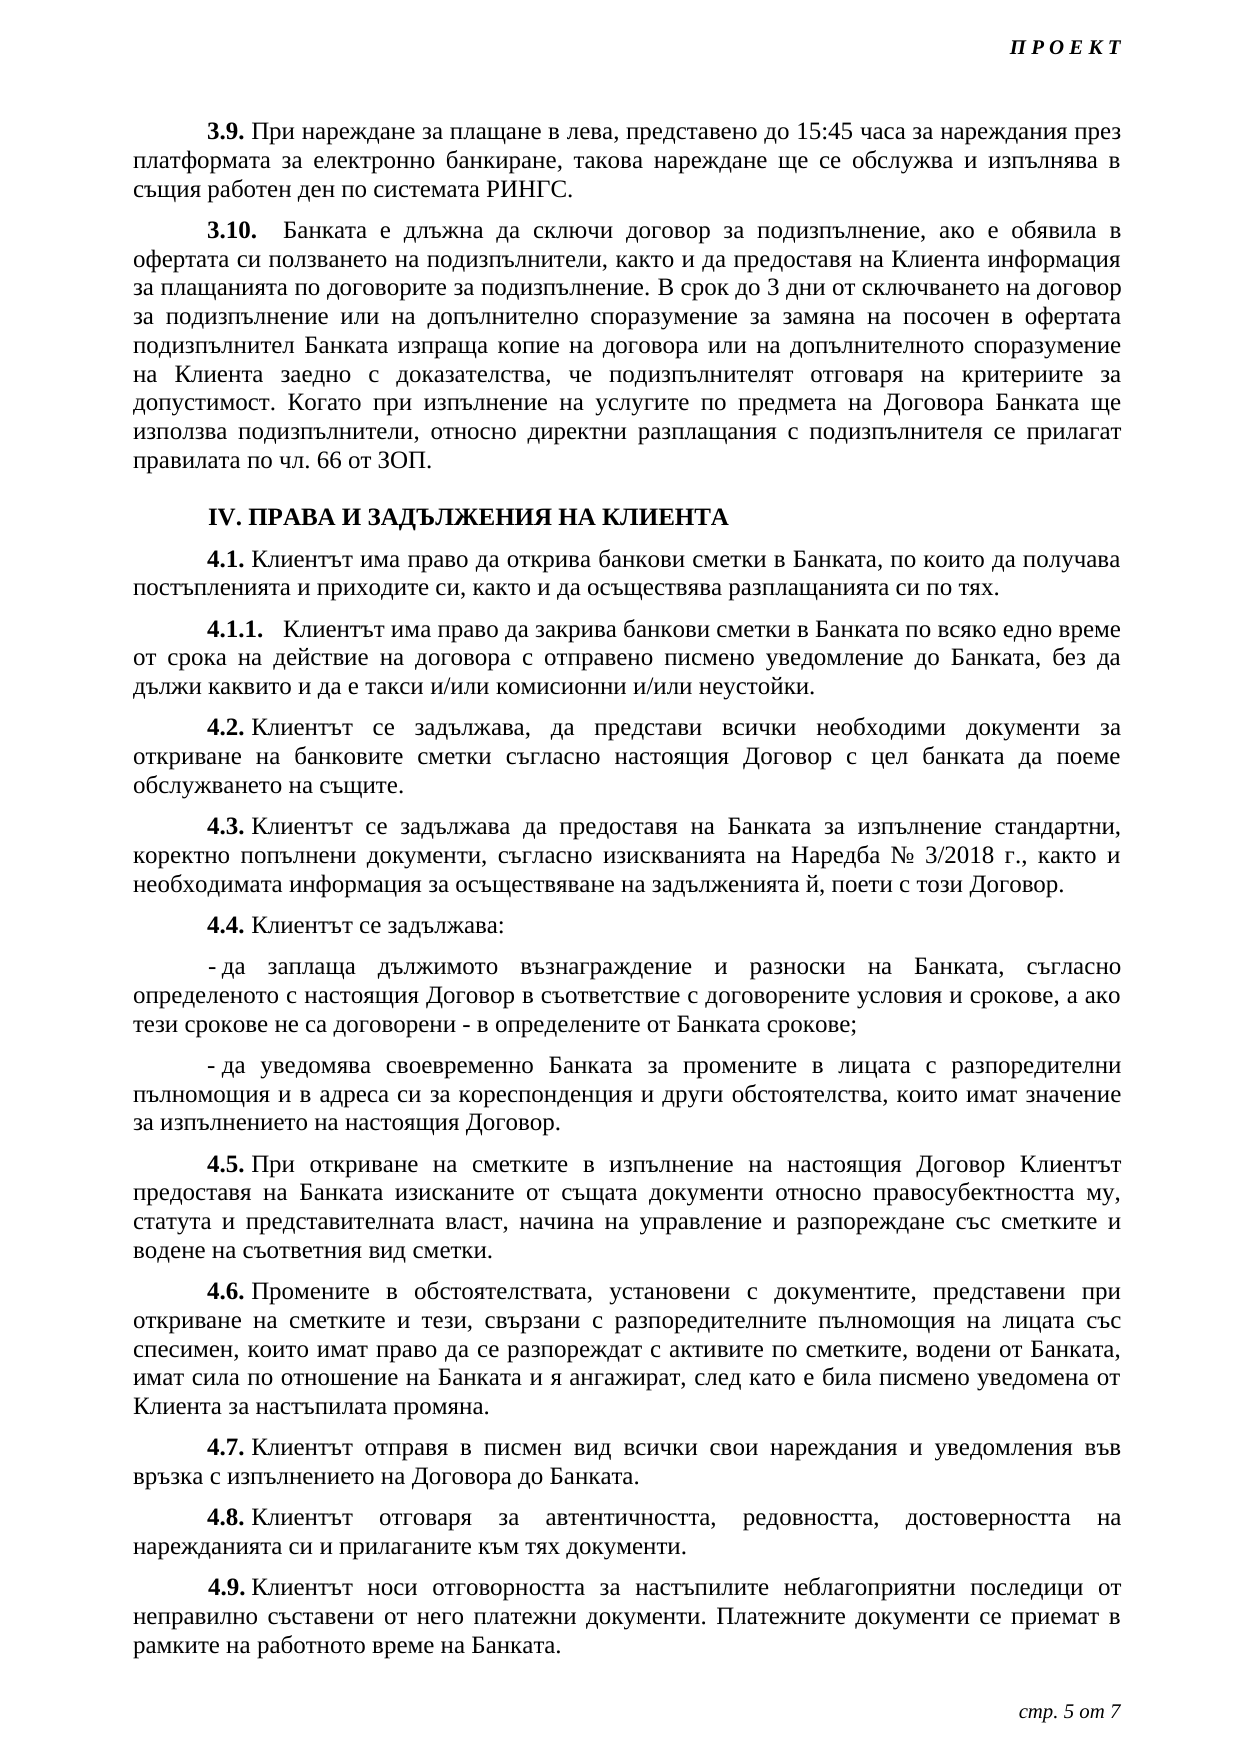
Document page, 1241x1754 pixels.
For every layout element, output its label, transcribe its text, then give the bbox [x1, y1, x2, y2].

list Клиентът отправя в писмен вид всички свои нареждания и уведомления във връзка с изпълнението на Договора до Банката. [133, 1432, 1122, 1490]
list Клиентът се задължава, да представи всички необходими документи за откриване на банковите сметки съгласно настоящия Договор с цел банката да поеме обслужването на същите. [133, 712, 1122, 799]
list Клиентът има право да открива банкови сметки в Банката, по които да получава постъпленията и приходите си, както и да осъществява разплащанията си по тях. [133, 544, 1122, 601]
list да уведомява своевременно Банката за промените в лицата с разпоредителни пълномощия и в адреса си за кореспонденция и други обстоятелства, които имат значение за изпълнението на настоящия Договор. [133, 1050, 1122, 1136]
list Клиентът се задължава да предоставя на Банката за изпълнение стандартни, коректно попълнени документи, съгласно изискванията на Наредба № 3/2018 г., както и необходимата информация за осъществяване на задълженията й, поети с този Договор. [133, 811, 1122, 897]
list При нареждане за плащане в лева, представено до 15:45 часа за нареждания през платформата за електронно банкиране, такова нареждане ще се обслужва и изпълнява в същия работен ден по системата РИНГС. [133, 116, 1122, 202]
list Клиентът носи отговорността за настъпилите неблагоприятни последици от неправилно съставени от него платежни документи. Платежните документи се приемат в рамките на работното време на Банката. [133, 1572, 1122, 1659]
list Клиентът има право да закрива банкови сметки в Банката по всяко едно време от срока на действие на договора с отправено писмено уведомление до Банката, без да дължи каквито и да е такси и/или комисионни и/или неустойки. [133, 614, 1122, 700]
list да заплаща дължимото възнаграждение и разноски на Банката, съгласно определеното с настоящия Договор в съответствие с договорените условия и срокове, а ако тези срокове не са договорени - в определените от Банката срокове; [133, 951, 1122, 1037]
list Клиентът отговаря за автентичността, редовността, достоверността на нарежданията си и прилаганите към тях документи. [133, 1502, 1122, 1560]
list При откриване на сметките в изпълнение на настоящия Договор Клиентът предоставя на Банката изисканите от същата документи относно правосубектността му, статута и представителната власт, начина на управление и разпореждане със сметките и водене на съответния вид сметки. [133, 1149, 1122, 1264]
list Банката е длъжна да сключи договор за подизпълнение, ако е обявила в офертата си ползването на подизпълнители, както и да предоставя на Клиента информация за плащанията по договорите за подизпълнение. В срок до 3 дни от сключването на договор за подизпълнение или на допълнително споразумение за замяна на посочен в офертата подизпълнител Банката изпраща копие на договора или на допълнителното споразумение на Клиента заедно с доказателства, че подизпълнителят отговаря на критериите за допустимост. Когато при изпълнение на услугите по предмета на Договора Банката ще използва подизпълнители, относно директни разплащания с подизпълнителя се прилагат правилата по чл. 66 от ЗОП. [133, 215, 1122, 474]
list Промените в обстоятелствата, установени с документите, представени при откриване на сметките и тези, свързани с разпоредителните пълномощия на лицата със спесимен, които имат право да се разпореждат с активите по сметките, водени от Банката, имат сила по отношение на Банката и я ангажират, след като е била писмено уведомена от Клиента за настъпилата промяна. [133, 1276, 1122, 1420]
text IV. ПРАВА И ЗАДЪЛЖЕНИЯ НА КЛИЕНТА [133, 502, 1122, 531]
list Клиентът се задължава: [133, 910, 1122, 939]
